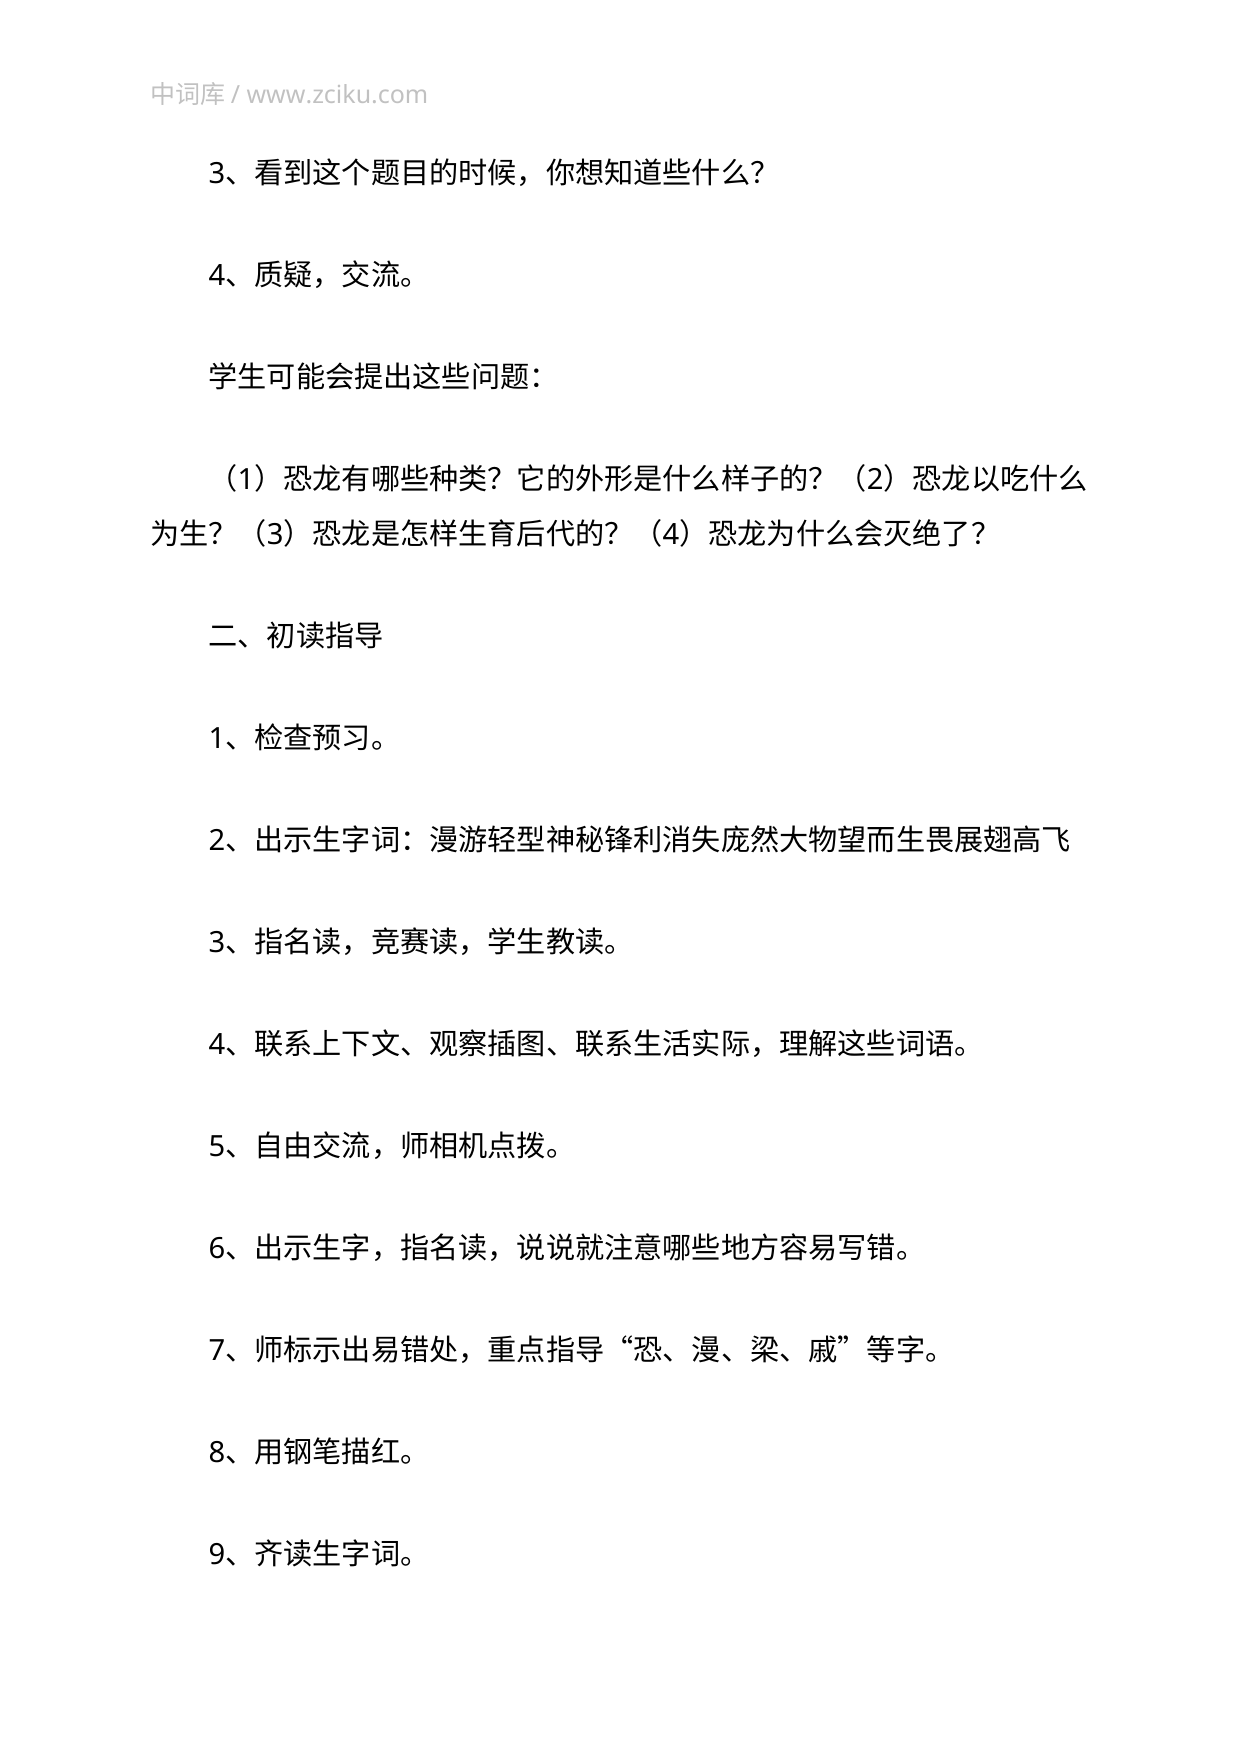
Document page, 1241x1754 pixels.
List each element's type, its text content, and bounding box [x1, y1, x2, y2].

text 5、自由交流，师相机点拨。 [150, 1122, 1090, 1165]
text 8、用钢笔描红。 [150, 1428, 1090, 1471]
text 学生可能会提出这些问题： [150, 354, 1090, 396]
text 3、指名读，竞赛读，学生教读。 [150, 918, 1090, 961]
text 3、看到这个题目的时候，你想知道些什么？ [150, 150, 1090, 192]
text 二、初读指导 [150, 613, 1090, 655]
text 9、齐读生字词。 [150, 1530, 1090, 1573]
text （1）恐龙有哪些种类？它的外形是什么样子的？（2）恐龙以吃什么为生？（3）恐龙是怎样生育后代的？（4）恐龙为什么会灭绝了？ [150, 456, 1090, 553]
text 7、师标示出易错处，重点指导“恐、漫、梁、戚”等字。 [150, 1326, 1090, 1369]
text 2、出示生字词：漫游轻型神秘锋利消失庞然大物望而生畏展翅高飞 [150, 816, 1090, 859]
text 6、出示生字，指名读，说说就注意哪些地方容易写错。 [150, 1224, 1090, 1267]
text 4、质疑，交流。 [150, 252, 1090, 294]
text 1、检查预习。 [150, 714, 1090, 757]
text 4、联系上下文、观察插图、联系生活实际，理解这些词语。 [150, 1020, 1090, 1063]
